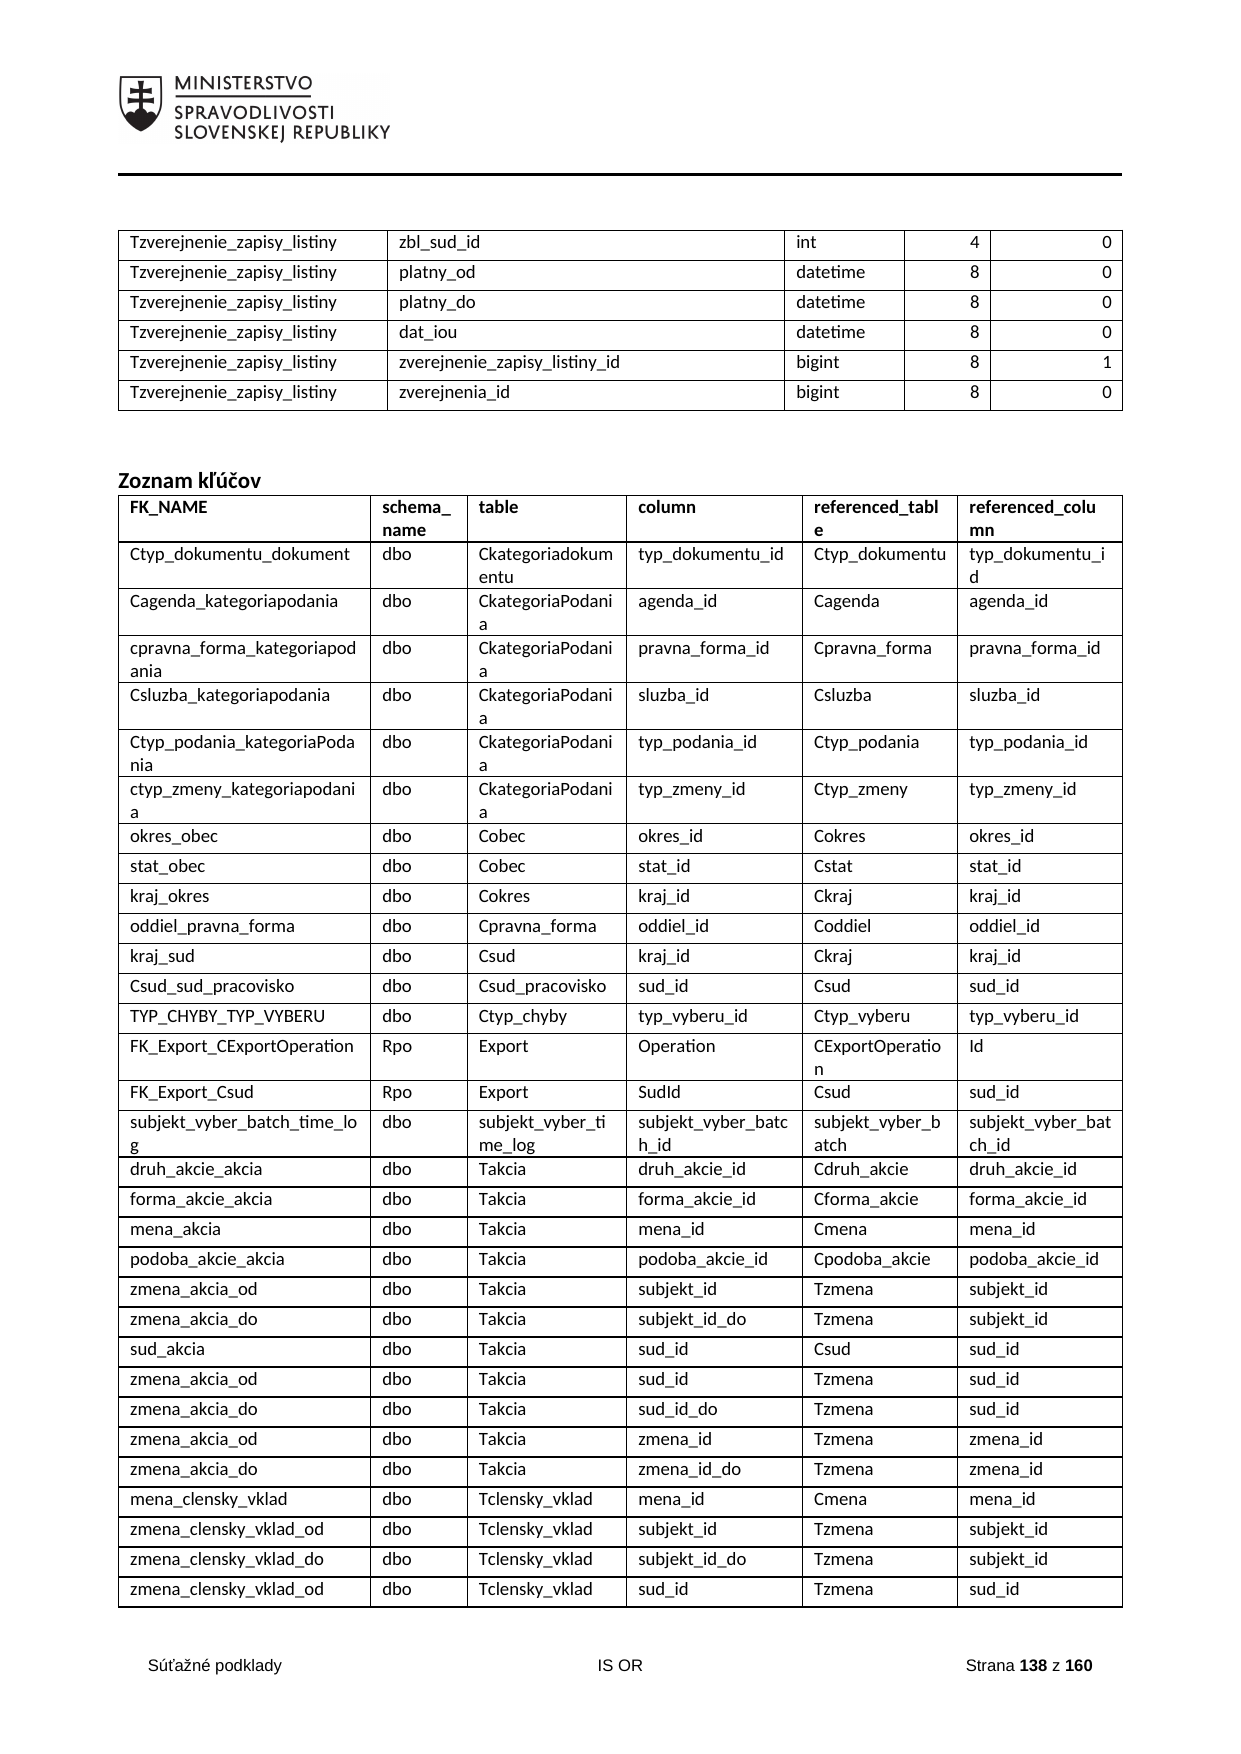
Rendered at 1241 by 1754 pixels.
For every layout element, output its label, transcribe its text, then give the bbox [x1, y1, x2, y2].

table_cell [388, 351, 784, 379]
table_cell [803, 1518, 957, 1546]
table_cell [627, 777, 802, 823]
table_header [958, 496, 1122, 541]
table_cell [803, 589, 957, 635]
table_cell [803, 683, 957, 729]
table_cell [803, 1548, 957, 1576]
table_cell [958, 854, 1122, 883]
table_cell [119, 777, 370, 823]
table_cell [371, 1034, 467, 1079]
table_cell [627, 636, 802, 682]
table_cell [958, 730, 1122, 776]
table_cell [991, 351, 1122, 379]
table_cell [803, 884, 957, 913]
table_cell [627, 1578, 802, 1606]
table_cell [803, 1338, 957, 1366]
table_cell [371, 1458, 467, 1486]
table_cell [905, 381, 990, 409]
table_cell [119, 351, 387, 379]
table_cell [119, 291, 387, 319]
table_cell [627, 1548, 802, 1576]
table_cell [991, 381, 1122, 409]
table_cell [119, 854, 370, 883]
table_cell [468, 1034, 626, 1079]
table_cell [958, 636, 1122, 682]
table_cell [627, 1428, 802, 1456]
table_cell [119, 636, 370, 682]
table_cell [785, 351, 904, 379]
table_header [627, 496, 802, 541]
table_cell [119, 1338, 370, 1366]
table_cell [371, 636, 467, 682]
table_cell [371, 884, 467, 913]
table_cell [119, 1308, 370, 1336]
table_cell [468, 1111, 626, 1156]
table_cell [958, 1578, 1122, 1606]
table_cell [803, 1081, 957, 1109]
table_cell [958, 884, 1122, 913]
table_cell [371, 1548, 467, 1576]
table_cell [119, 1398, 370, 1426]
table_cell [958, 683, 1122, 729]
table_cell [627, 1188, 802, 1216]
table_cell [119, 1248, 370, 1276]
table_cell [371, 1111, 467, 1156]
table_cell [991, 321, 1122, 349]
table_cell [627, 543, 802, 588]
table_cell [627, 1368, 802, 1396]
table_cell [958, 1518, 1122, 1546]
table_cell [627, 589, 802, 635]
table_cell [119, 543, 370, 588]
picture [118, 73, 390, 144]
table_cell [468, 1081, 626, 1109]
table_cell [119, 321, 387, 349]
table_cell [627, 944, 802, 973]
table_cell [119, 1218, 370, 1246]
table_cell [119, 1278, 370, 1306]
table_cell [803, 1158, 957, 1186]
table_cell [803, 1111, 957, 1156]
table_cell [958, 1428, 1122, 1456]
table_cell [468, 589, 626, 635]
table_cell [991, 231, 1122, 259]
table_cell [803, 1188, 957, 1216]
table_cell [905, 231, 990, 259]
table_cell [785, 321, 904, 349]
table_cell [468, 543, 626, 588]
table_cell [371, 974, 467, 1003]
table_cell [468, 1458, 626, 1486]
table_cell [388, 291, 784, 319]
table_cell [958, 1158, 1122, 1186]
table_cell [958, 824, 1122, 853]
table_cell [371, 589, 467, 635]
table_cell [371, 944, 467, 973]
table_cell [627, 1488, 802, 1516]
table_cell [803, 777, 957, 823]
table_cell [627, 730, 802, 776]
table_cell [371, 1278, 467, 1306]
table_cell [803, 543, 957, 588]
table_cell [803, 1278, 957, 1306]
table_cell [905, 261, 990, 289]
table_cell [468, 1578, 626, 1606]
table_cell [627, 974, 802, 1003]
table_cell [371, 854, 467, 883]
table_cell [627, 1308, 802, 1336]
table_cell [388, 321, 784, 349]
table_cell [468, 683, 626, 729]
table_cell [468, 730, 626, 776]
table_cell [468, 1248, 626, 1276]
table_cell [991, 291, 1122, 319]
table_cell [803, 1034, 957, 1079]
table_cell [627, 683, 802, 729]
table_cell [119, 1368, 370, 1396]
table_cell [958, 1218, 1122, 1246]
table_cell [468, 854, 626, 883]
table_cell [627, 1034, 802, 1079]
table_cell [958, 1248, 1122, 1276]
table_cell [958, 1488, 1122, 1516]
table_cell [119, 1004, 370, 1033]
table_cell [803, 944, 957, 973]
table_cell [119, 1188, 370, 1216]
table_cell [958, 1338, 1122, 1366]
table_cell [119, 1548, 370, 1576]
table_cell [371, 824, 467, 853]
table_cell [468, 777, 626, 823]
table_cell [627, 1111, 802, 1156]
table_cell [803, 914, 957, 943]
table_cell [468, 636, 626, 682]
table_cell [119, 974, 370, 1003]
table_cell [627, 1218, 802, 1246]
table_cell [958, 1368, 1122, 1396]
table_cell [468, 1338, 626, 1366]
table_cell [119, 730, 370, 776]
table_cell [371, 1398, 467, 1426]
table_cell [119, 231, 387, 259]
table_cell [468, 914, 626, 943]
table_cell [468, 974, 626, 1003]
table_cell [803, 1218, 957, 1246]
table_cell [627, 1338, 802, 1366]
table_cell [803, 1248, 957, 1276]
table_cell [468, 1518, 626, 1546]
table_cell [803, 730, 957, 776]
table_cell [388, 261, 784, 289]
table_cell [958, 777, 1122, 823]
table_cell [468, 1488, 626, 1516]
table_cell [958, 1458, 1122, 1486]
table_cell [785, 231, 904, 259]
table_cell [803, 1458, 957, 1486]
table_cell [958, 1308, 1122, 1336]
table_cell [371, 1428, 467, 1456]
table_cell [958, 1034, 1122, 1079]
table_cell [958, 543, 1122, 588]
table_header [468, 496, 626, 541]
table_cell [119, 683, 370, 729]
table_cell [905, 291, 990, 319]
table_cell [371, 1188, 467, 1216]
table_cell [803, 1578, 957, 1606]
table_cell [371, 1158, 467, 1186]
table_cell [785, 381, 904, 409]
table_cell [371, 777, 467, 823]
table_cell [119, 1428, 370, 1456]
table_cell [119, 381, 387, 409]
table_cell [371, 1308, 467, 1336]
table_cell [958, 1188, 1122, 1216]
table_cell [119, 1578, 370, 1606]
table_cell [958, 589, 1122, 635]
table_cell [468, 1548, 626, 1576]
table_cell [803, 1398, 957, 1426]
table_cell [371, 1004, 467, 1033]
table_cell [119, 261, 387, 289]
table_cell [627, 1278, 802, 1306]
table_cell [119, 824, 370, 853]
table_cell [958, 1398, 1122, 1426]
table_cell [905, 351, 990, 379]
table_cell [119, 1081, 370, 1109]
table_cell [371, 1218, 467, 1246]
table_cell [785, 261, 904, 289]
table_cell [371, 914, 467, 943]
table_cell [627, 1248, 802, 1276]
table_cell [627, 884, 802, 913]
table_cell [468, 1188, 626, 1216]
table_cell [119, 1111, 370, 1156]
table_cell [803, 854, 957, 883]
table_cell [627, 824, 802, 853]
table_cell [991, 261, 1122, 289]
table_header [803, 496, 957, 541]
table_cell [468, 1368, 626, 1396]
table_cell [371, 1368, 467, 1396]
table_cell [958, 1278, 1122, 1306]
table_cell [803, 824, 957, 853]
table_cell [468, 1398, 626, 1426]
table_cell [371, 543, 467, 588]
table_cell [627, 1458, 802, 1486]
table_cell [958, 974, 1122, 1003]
text Zoznam kľúčov [118, 467, 1122, 494]
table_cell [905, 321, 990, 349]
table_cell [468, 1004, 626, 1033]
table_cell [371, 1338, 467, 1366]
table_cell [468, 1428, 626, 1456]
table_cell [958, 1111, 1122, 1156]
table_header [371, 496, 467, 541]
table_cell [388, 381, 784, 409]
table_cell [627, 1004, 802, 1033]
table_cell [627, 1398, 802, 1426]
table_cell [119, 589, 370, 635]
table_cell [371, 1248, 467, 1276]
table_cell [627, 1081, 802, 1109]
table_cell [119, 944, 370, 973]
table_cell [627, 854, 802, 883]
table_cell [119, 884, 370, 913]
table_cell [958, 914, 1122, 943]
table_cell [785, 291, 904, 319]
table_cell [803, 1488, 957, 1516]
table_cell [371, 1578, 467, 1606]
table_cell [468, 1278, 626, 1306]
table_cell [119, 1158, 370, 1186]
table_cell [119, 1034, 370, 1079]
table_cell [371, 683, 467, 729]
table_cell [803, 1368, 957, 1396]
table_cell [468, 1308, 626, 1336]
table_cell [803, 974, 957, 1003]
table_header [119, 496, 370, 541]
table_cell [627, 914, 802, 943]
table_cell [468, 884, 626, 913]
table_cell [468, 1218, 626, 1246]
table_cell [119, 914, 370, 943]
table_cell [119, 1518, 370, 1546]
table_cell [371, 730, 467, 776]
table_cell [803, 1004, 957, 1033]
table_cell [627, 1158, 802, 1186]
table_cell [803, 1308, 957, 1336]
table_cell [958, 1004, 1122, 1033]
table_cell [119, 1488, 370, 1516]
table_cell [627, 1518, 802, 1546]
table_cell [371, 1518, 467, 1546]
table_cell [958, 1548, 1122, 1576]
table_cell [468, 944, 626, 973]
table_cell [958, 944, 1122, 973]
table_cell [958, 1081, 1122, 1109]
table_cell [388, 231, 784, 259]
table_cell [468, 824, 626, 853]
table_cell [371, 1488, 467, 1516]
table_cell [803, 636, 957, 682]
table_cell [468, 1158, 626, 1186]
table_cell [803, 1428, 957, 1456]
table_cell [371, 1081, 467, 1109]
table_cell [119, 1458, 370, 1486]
